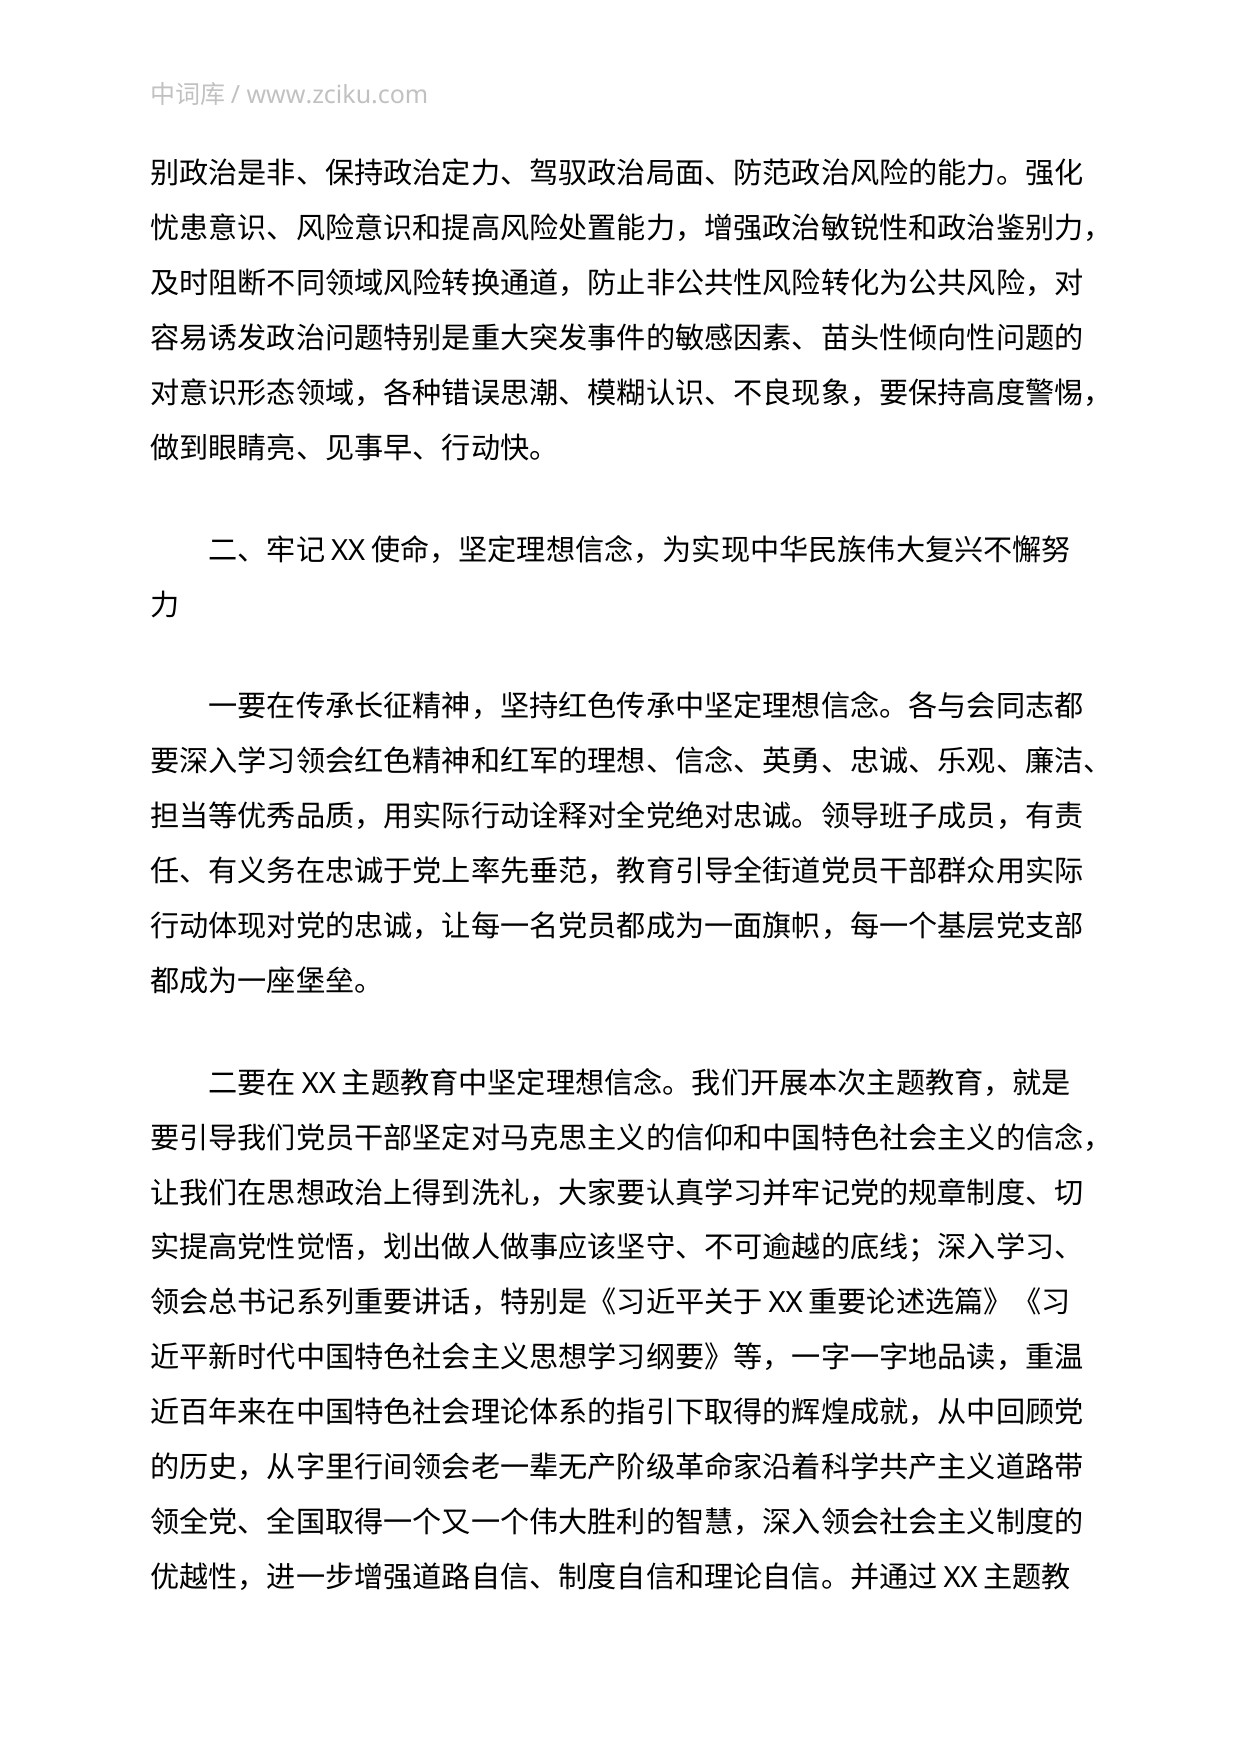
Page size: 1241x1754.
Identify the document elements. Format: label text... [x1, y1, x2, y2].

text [150, 150, 1090, 467]
text 一要在传承长征精神，坚持红色传承中坚定理想信念。各与会同志都要深入学习领会红色精神和红军的理想、信念、英勇、忠诚、乐观、廉洁、担当等优秀品质，用实际行动诠释对全党绝对忠诚。领导班子成员，有责任、有义务在忠诚于党上率先垂范，教育引导全街道党员干部群众用实际行动体现对党的忠诚，让每一名党员都成为一面旗帜，每一个基层党支部都成为一座堡垒。 [150, 683, 1090, 1000]
text 二、牢记XX使命，坚定理想信念，为实现中华民族伟大复兴不懈努力 [150, 526, 1090, 623]
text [150, 1059, 1090, 1596]
